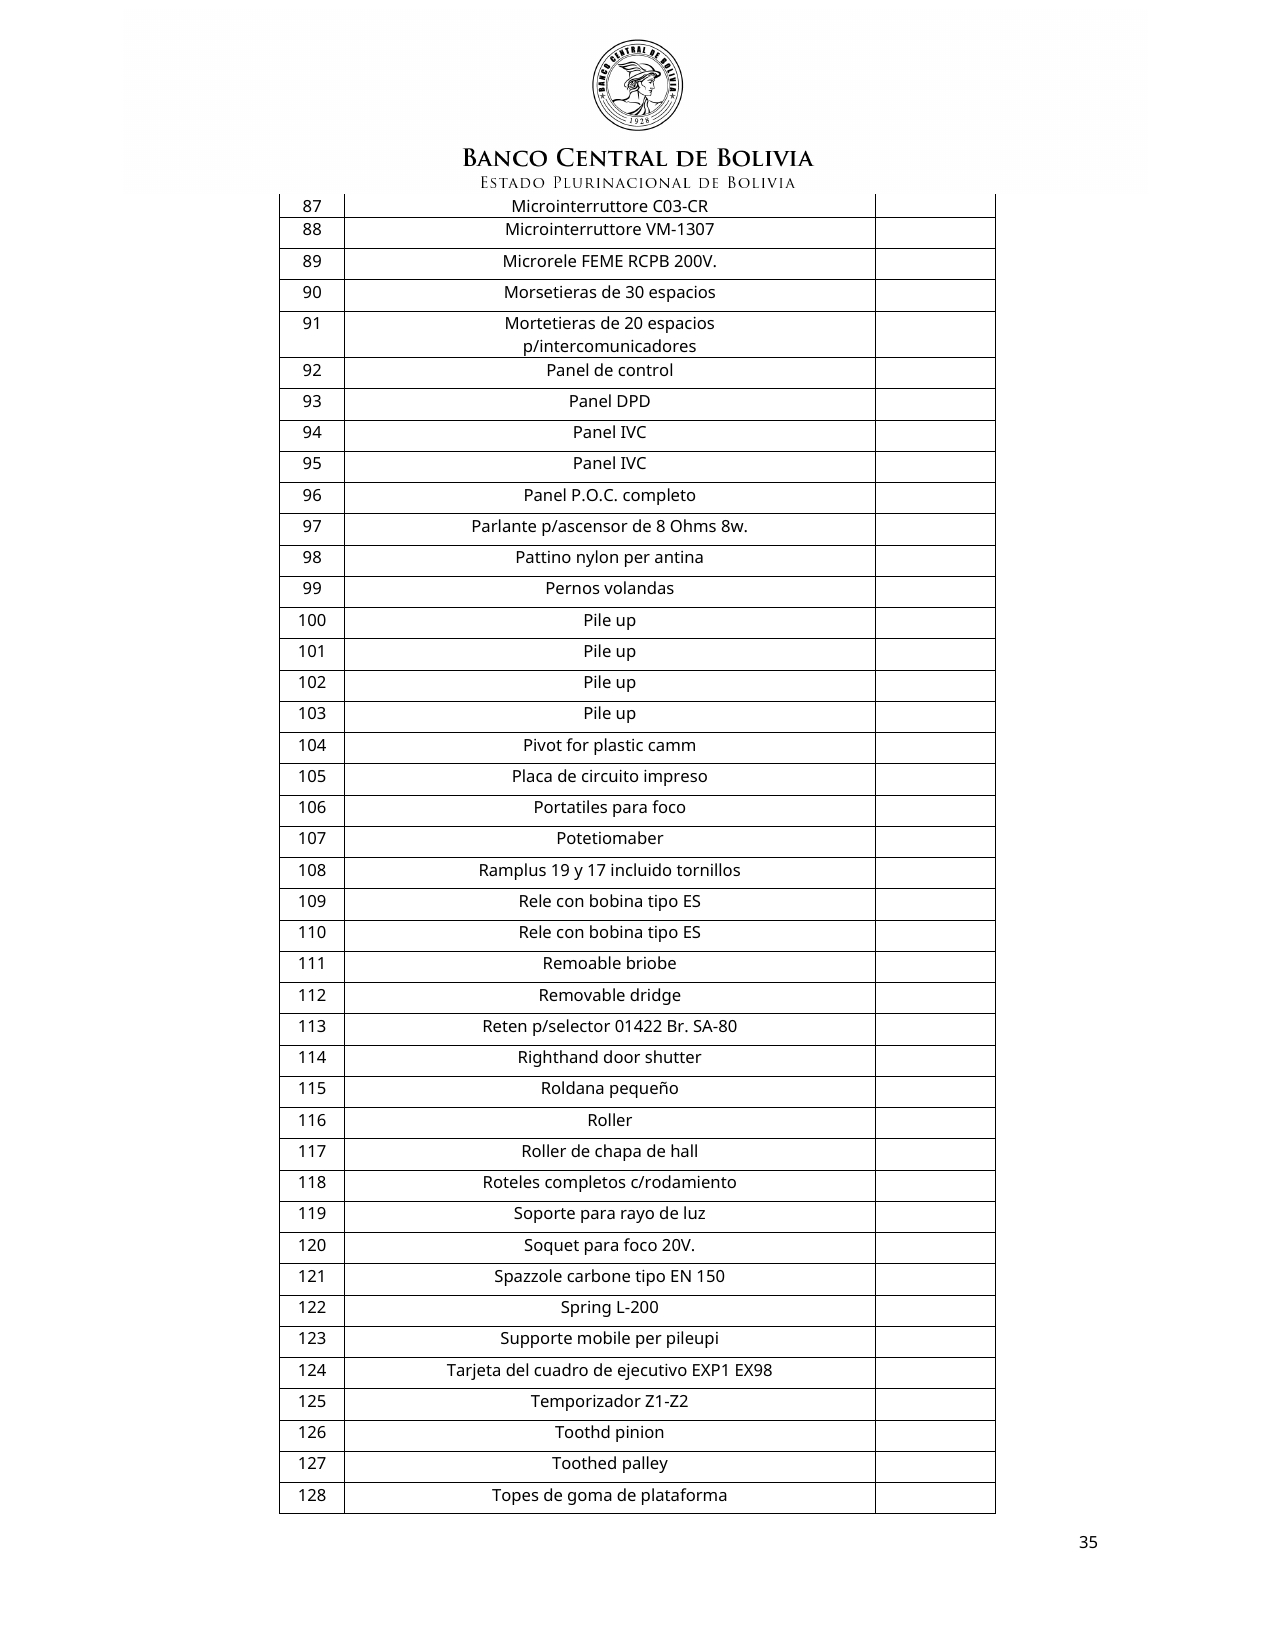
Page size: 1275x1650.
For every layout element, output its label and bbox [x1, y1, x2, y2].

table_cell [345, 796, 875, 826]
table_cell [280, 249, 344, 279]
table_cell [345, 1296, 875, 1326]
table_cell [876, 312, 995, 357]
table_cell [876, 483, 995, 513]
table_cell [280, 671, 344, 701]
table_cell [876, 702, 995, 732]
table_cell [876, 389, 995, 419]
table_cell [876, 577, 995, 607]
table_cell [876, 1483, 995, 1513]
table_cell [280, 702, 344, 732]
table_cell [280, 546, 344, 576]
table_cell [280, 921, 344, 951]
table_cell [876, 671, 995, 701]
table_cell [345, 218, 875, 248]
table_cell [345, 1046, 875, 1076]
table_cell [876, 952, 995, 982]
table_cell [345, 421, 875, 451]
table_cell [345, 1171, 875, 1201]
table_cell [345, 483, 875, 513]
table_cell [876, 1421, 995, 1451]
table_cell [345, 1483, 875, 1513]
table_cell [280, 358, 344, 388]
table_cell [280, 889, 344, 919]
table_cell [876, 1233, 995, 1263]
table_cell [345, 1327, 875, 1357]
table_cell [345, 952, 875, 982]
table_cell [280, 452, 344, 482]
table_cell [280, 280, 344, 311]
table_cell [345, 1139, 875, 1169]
picture [122, 9, 1147, 194]
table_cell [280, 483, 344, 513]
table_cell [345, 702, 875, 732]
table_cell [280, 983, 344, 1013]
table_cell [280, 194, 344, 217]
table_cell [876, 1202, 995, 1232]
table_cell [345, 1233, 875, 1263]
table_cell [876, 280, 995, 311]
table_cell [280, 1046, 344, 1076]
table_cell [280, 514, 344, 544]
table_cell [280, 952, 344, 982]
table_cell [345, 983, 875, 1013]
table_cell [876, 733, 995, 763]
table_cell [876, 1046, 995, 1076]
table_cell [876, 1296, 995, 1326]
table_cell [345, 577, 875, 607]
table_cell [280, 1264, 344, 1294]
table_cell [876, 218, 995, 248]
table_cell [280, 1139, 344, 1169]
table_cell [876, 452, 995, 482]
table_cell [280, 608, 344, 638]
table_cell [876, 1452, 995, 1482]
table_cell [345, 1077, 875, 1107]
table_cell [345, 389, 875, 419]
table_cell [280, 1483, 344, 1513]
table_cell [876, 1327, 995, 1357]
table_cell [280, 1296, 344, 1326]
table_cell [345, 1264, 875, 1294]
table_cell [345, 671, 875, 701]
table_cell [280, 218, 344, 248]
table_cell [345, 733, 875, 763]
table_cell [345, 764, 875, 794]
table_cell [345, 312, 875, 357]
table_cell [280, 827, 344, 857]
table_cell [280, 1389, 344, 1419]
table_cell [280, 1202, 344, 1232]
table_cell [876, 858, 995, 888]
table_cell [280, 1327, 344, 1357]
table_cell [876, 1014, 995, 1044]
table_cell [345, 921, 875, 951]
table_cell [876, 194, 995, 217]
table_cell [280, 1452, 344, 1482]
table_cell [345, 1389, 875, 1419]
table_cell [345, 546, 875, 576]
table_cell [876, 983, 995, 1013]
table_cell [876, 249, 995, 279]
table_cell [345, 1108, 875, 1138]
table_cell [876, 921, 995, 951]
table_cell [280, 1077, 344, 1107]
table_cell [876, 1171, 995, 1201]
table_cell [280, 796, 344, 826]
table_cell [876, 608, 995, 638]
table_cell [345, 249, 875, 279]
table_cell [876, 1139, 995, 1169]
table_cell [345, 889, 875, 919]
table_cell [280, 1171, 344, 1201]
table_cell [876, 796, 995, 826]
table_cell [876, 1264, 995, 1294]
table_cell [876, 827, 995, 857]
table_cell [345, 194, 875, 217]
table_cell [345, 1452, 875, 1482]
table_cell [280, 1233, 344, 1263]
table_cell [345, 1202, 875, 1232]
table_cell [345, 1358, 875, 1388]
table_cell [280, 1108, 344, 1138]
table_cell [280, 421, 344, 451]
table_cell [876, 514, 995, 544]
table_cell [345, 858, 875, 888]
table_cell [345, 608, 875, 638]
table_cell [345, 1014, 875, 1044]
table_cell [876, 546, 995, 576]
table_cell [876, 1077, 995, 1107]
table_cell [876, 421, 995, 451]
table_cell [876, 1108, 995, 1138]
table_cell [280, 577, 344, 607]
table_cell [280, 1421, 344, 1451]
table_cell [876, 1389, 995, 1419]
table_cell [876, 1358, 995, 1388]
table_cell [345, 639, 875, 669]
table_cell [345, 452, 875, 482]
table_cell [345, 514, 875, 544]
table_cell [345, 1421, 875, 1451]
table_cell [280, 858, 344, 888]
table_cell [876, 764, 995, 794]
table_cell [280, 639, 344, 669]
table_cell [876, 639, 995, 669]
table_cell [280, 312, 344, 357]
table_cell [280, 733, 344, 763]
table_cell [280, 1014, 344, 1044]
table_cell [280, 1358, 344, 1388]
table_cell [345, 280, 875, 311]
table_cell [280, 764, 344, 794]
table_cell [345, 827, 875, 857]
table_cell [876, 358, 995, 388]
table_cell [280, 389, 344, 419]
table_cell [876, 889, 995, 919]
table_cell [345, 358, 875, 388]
